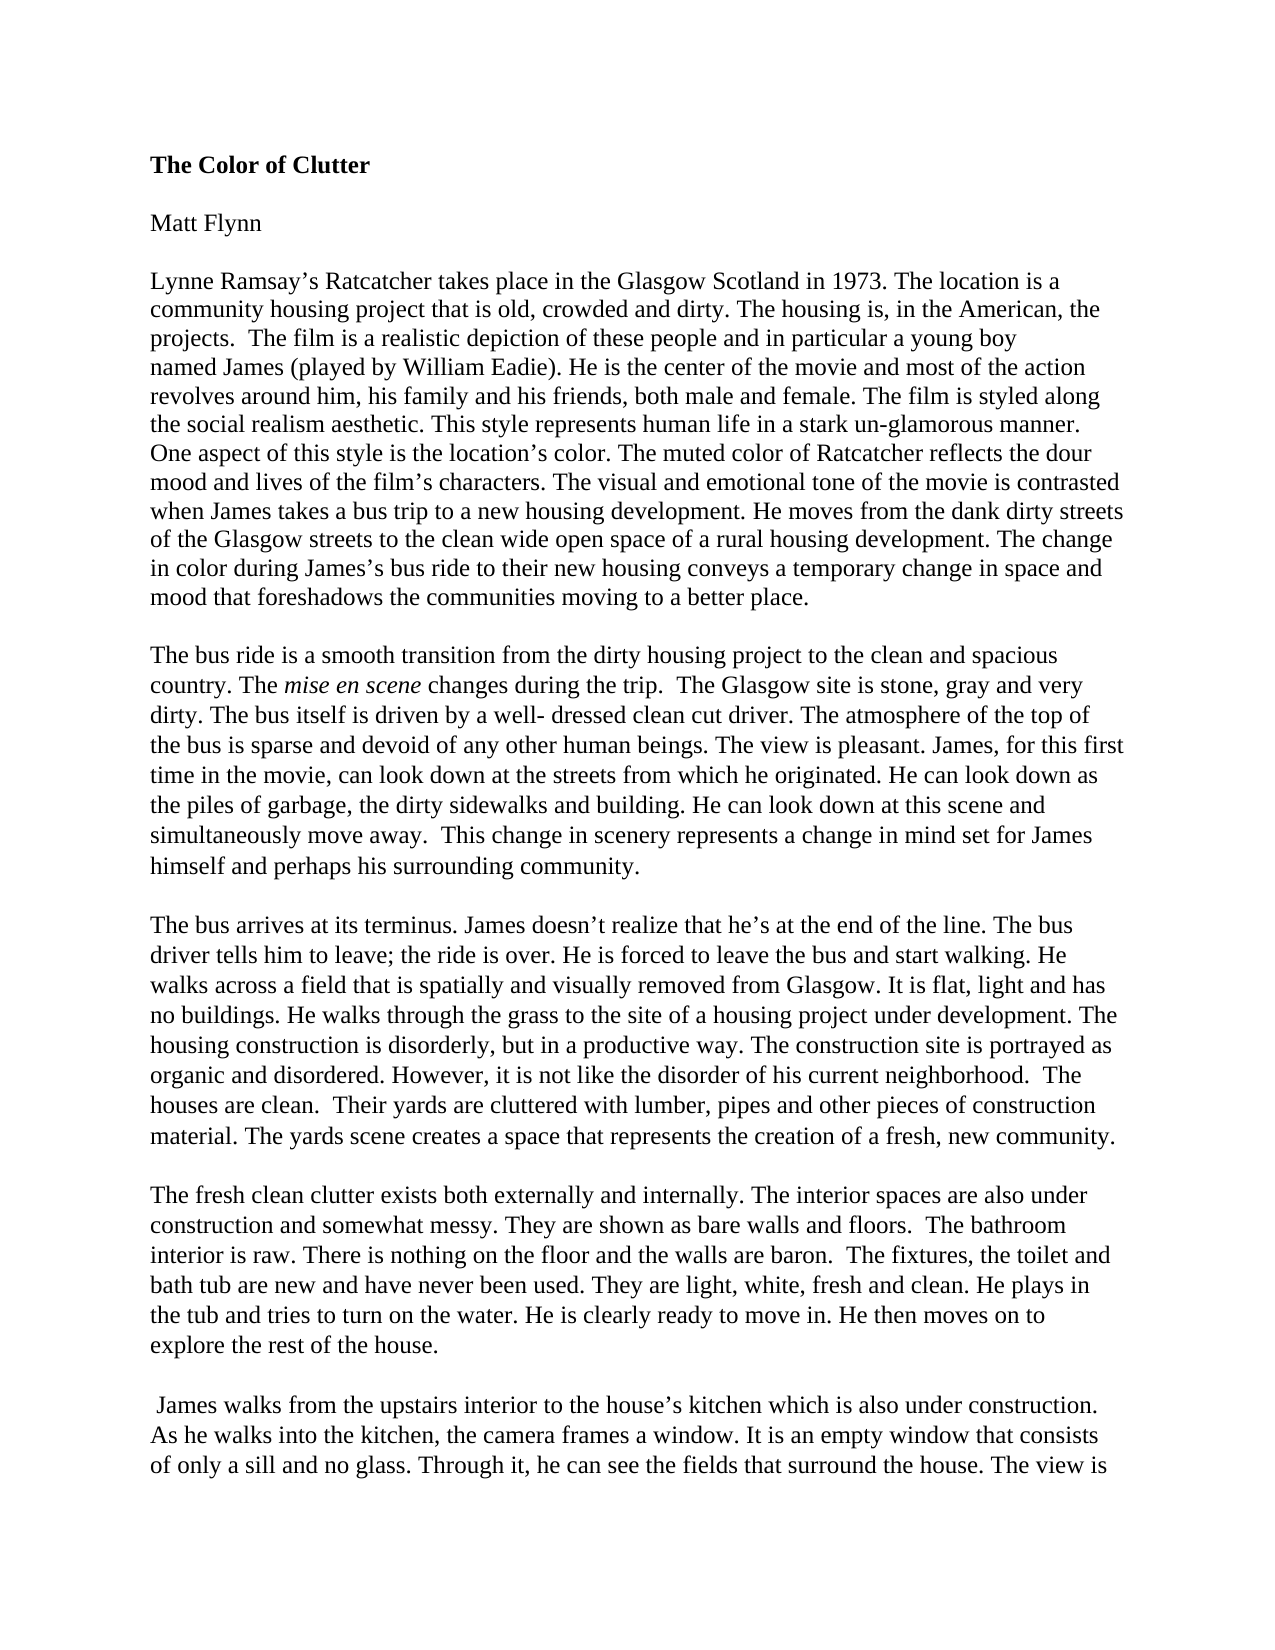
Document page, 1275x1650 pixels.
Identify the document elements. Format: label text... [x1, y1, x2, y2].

text The Color of Clutter [150, 150, 1125, 179]
text Lynne Ramsay’s Ratcatcher takes place in the Glasgow Scotland in 1973. The location is a community housing project that is old, crowded and dirty. The housing is, in the American, the projects. The film is a realistic depiction of these people and in particular a young boy named James (played by William Eadie). He is the center of the movie and most of the action revolves around him, his family and his friends, both male and female. The film is styled along the social realism aesthetic. This style represents human life in a stark un-glamorous manner. One aspect of this style is the location’s color. The muted color of Ratcatcher reflects the dour mood and lives of the film’s characters. The visual and emotional tone of the movie is contrasted when James takes a bus trip to a new housing development. He moves from the dank dirty streets of the Glasgow streets to the clean wide open space of a rural housing development. The change in color during James’s bus ride to their new housing conveys a temporary change in space and mood that foreshadows the communities moving to a better place. [150, 266, 1125, 611]
text The fresh clean clutter exists both externally and internally. The interior spaces are also under construction and somewhat messy. They are shown as bare walls and floors. The bathroom interior is raw. There is nothing on the floor and the walls are baron. The fixtures, the toilet and bath tub are new and have never been used. They are light, white, fresh and clean. He plays in the tub and tries to turn on the water. He is clearly ready to move in. He then moves on to explore the rest of the house. [150, 1180, 1125, 1359]
text The bus arrives at its terminus. James doesn’t realize that he’s at the end of the line. The bus driver tells him to leave; the ride is over. He is forced to leave the bus and start walking. He walks across a field that is spatially and visually removed from Glasgow. It is flat, light and has no buildings. He walks through the grass to the site of a housing project under development. The housing construction is disorderly, but in a productive way. The construction site is portrayed as organic and disordered. However, it is not like the disorder of his current neighborhood. The houses are clean. Their yards are cluttered with lumber, pipes and other pieces of construction material. The yards scene creates a space that represents the creation of a fresh, new community. [150, 910, 1125, 1149]
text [150, 1390, 1125, 1479]
text The bus ride is a smooth transition from the dirty housing project to the clean and spacious country. The mise en scene changes during the trip. The Glasgow site is stone, gray and very dirty. The bus itself is driven by a well- dressed clean cut driver. The atmosphere of the top of the bus is sparse and devoid of any other human beings. The view is pleasant. James, for this first time in the movie, can look down at the streets from which he originated. He can look down as the piles of garbage, the dirty sidewalks and building. He can look down at this scene and simultaneously move away. This change in scenery represents a change in mind set for James himself and perhaps his surrounding community. [150, 640, 1125, 879]
text Matt Flynn [150, 208, 1125, 237]
